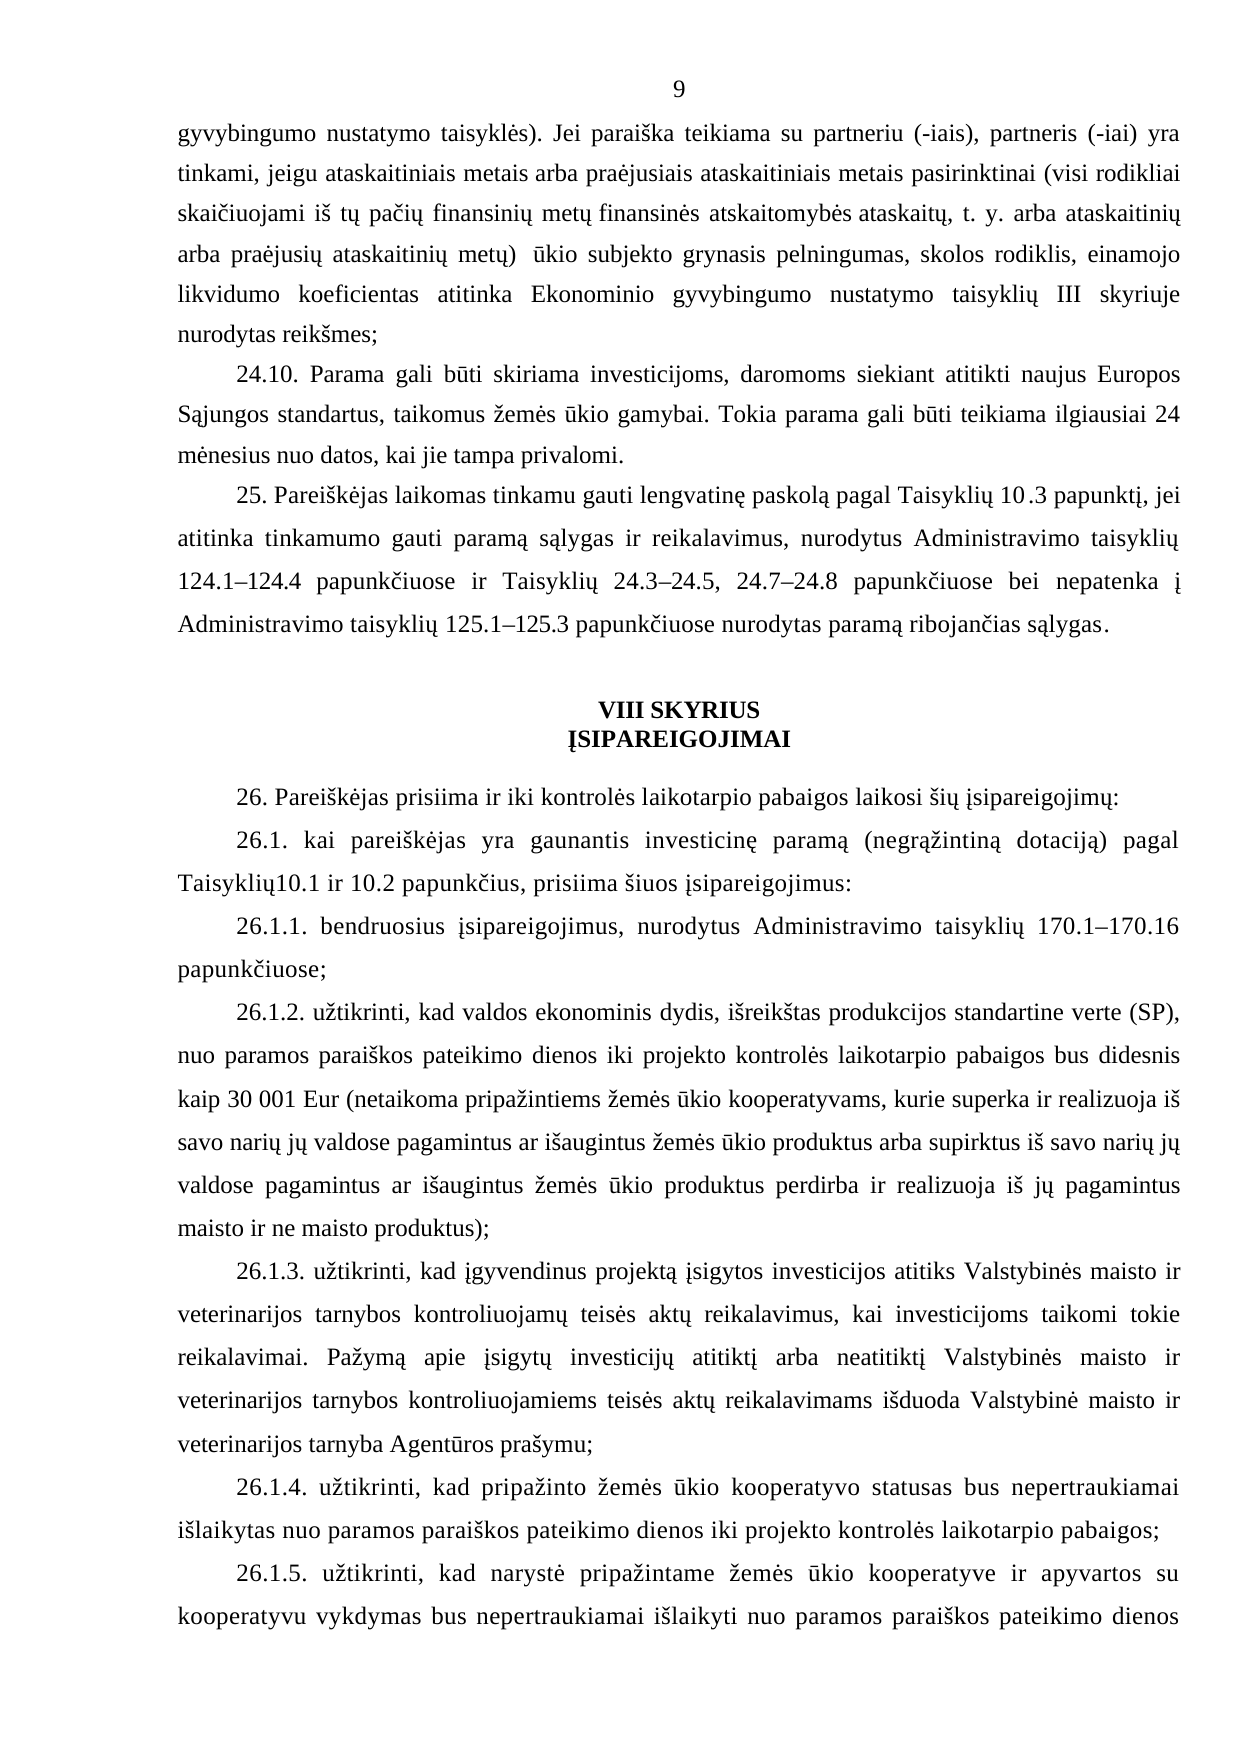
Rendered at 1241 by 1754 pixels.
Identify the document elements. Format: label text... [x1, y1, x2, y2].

text 26.1.2. užtikrinti, kad valdos ekonominis dydis, išreikštas produkcijos standartine verte (SP), nuo paramos paraiškos pateikimo dienos iki projekto kontrolės laikotarpio pabaigos bus didesnis kaip 30 001 Eur (netaikoma pripažintiems žemės ūkio kooperatyvams, kurie superka ir realizuoja iš savo narių jų valdose pagamintus ar išaugintus žemės ūkio produktus arba supirktus iš savo narių jų valdose pagamintus ar išaugintus žemės ūkio produktus perdirba ir realizuoja iš jų pagamintus maisto ir ne maisto produktus); [177, 997, 1181, 1242]
text 25. Pareiškėjas laikomas tinkamu gauti lengvatinę paskolą pagal Taisyklių 10.3 papunktį, jei atitinka tinkamumo gauti paramą sąlygas ir reikalavimus, nurodytus Administravimo taisyklių 124.1–124.4 papunkčiuose ir Taisyklių 24.3–24.5, 24.7–24.8 papunkčiuose bei nepatenka į Administravimo taisyklių 125.1–125.3 papunkčiuose nurodytas paramą ribojančias sąlygas. [177, 480, 1181, 638]
text 26.1.4. užtikrinti, kad pripažinto žemės ūkio kooperatyvo statusas bus nepertraukiamai išlaikytas nuo paramos paraiškos pateikimo dienos iki projekto kontrolės laikotarpio pabaigos; [177, 1472, 1181, 1544]
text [177, 1558, 1181, 1630]
text VIII SKYRIUS [177, 696, 1181, 724]
text 26. Pareiškėjas prisiima ir iki kontrolės laikotarpio pabaigos laikosi šių įsipareigojimų: [177, 782, 1181, 811]
text 26.1.1. bendruosius įsipareigojimus, nurodytus Administravimo taisyklių 170.1–170.16 papunkčiuose; [177, 911, 1181, 983]
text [177, 118, 1181, 348]
text ĮSIPAREIGOJIMAI [177, 724, 1181, 753]
text 26.1. kai pareiškėjas yra gaunantis investicinę paramą (negrąžintiną dotaciją) pagal Taisyklių10.1 ir 10.2 papunkčius, prisiima šiuos įsipareigojimus: [177, 825, 1181, 897]
text 24.10. Parama gali būti skiriama investicijoms, daromoms siekiant atitikti naujus Europos Sąjungos standartus, taikomus žemės ūkio gamybai. Tokia parama gali būti teikiama ilgiausiai 24 mėnesius nuo datos, kai jie tampa privalomi. [177, 359, 1181, 468]
text 26.1.3. užtikrinti, kad įgyvendinus projektą įsigytos investicijos atitiks Valstybinės maisto ir veterinarijos tarnybos kontroliuojamų teisės aktų reikalavimus, kai investicijoms taikomi tokie reikalavimai. Pažymą apie įsigytų investicijų atitiktį arba neatitiktį Valstybinės maisto ir veterinarijos tarnybos kontroliuojamiems teisės aktų reikalavimams išduoda Valstybinė maisto ir veterinarijos tarnyba Agentūros prašymu; [177, 1256, 1181, 1457]
